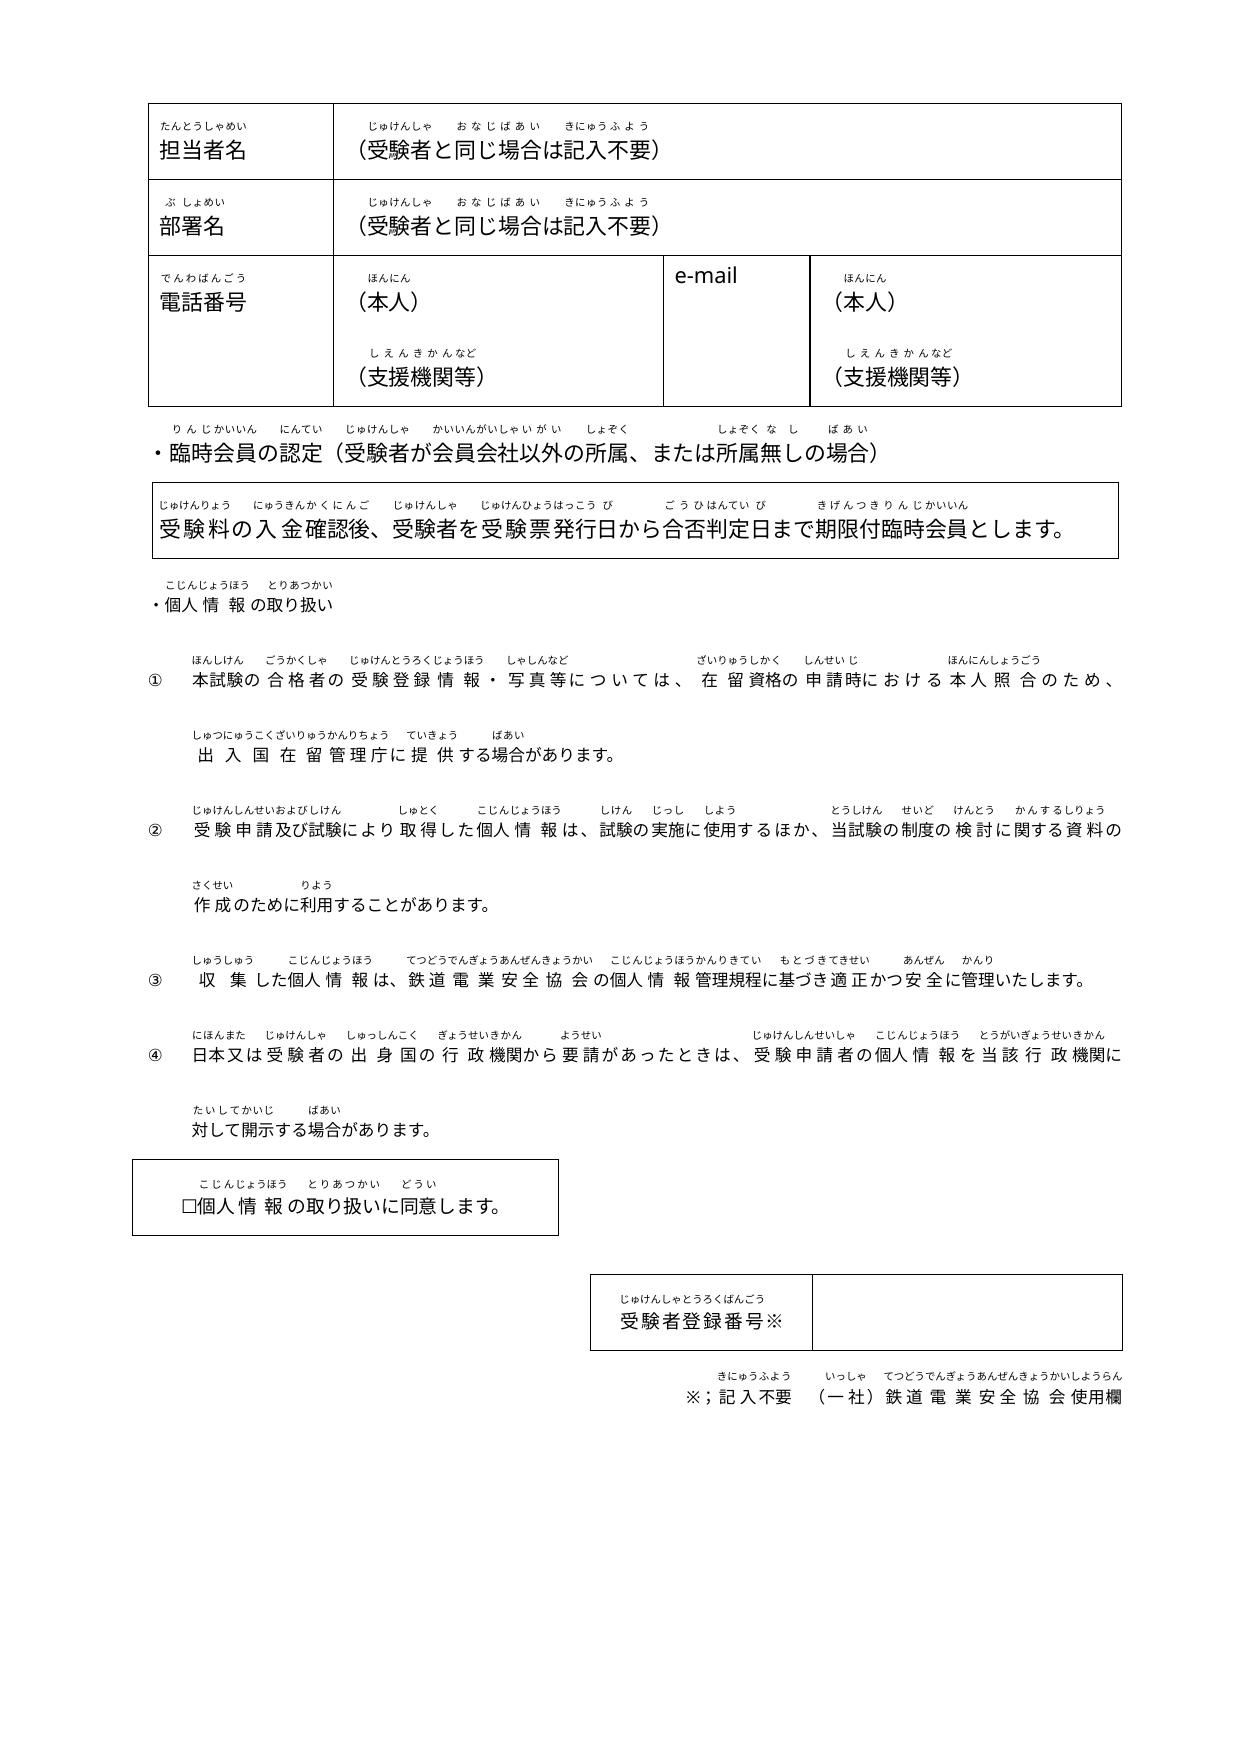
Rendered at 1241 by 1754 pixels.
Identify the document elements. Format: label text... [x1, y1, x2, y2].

list のの・については、のにおけるのため、にするがあります。 [148, 634, 1122, 784]
table_cell [149, 180, 333, 255]
table_cell [149, 104, 333, 179]
table_header [813, 1275, 1122, 1350]
text ・の（がの、またはの） [148, 407, 1122, 482]
table_cell （とは） [334, 180, 1121, 255]
text ※； （） [148, 1351, 1122, 1426]
table_header のにします。 [133, 1160, 558, 1235]
list によりしたは、のにするほか、ののにののためにすることがあります。 [148, 784, 1122, 934]
table_header ※ [591, 1275, 812, 1350]
table_header の、をからまでとします。 [153, 483, 1118, 558]
list はののからがあったときは、のをにするがあります。 [148, 1009, 1122, 1159]
list したは、のにかつにいたします。 [148, 934, 1122, 1009]
text ・の [148, 559, 1122, 634]
table_cell （とは） [334, 104, 1121, 179]
table_cell （） （） [811, 256, 1121, 406]
table_cell e-mail [664, 256, 809, 406]
table_cell [149, 256, 333, 406]
table_cell （） （） [334, 256, 663, 406]
